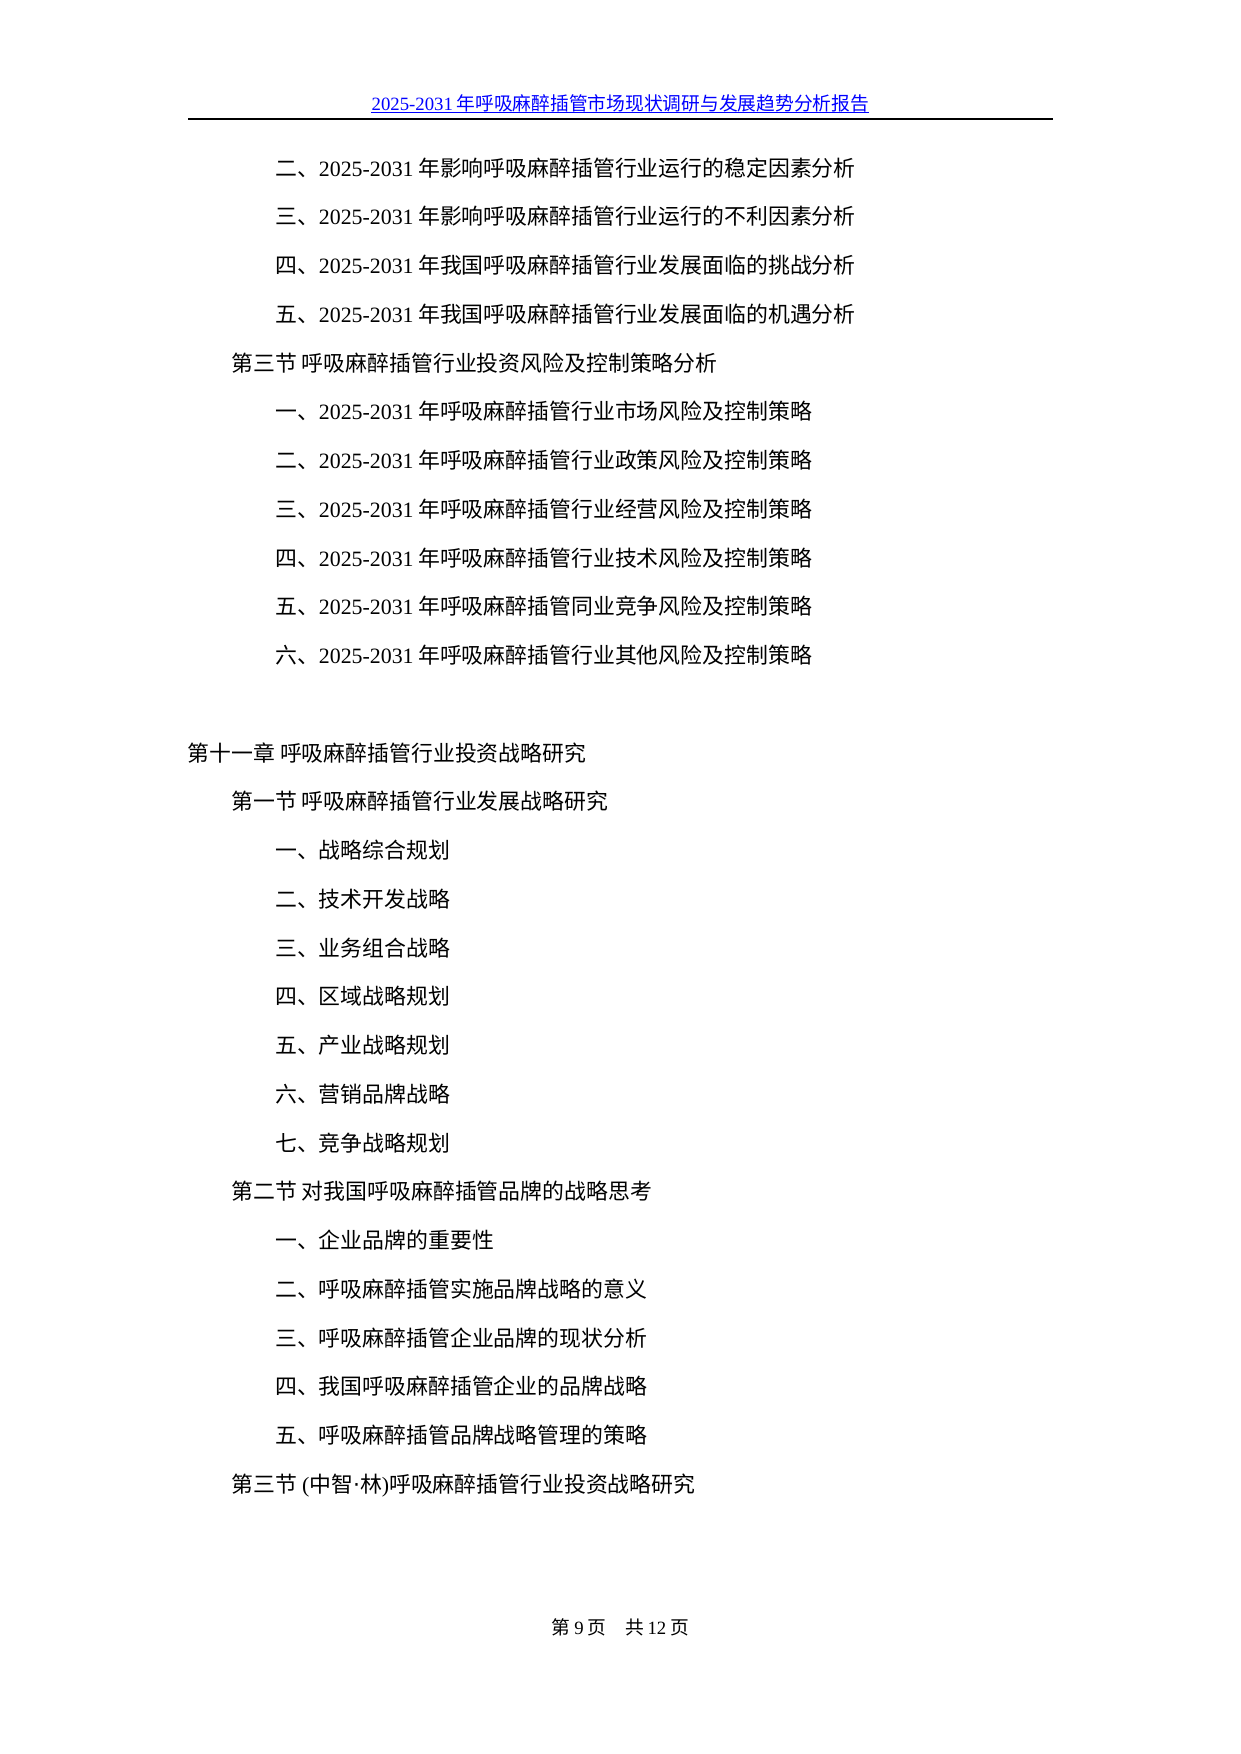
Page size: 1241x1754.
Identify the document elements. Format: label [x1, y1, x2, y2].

text [187, 150, 1053, 1499]
